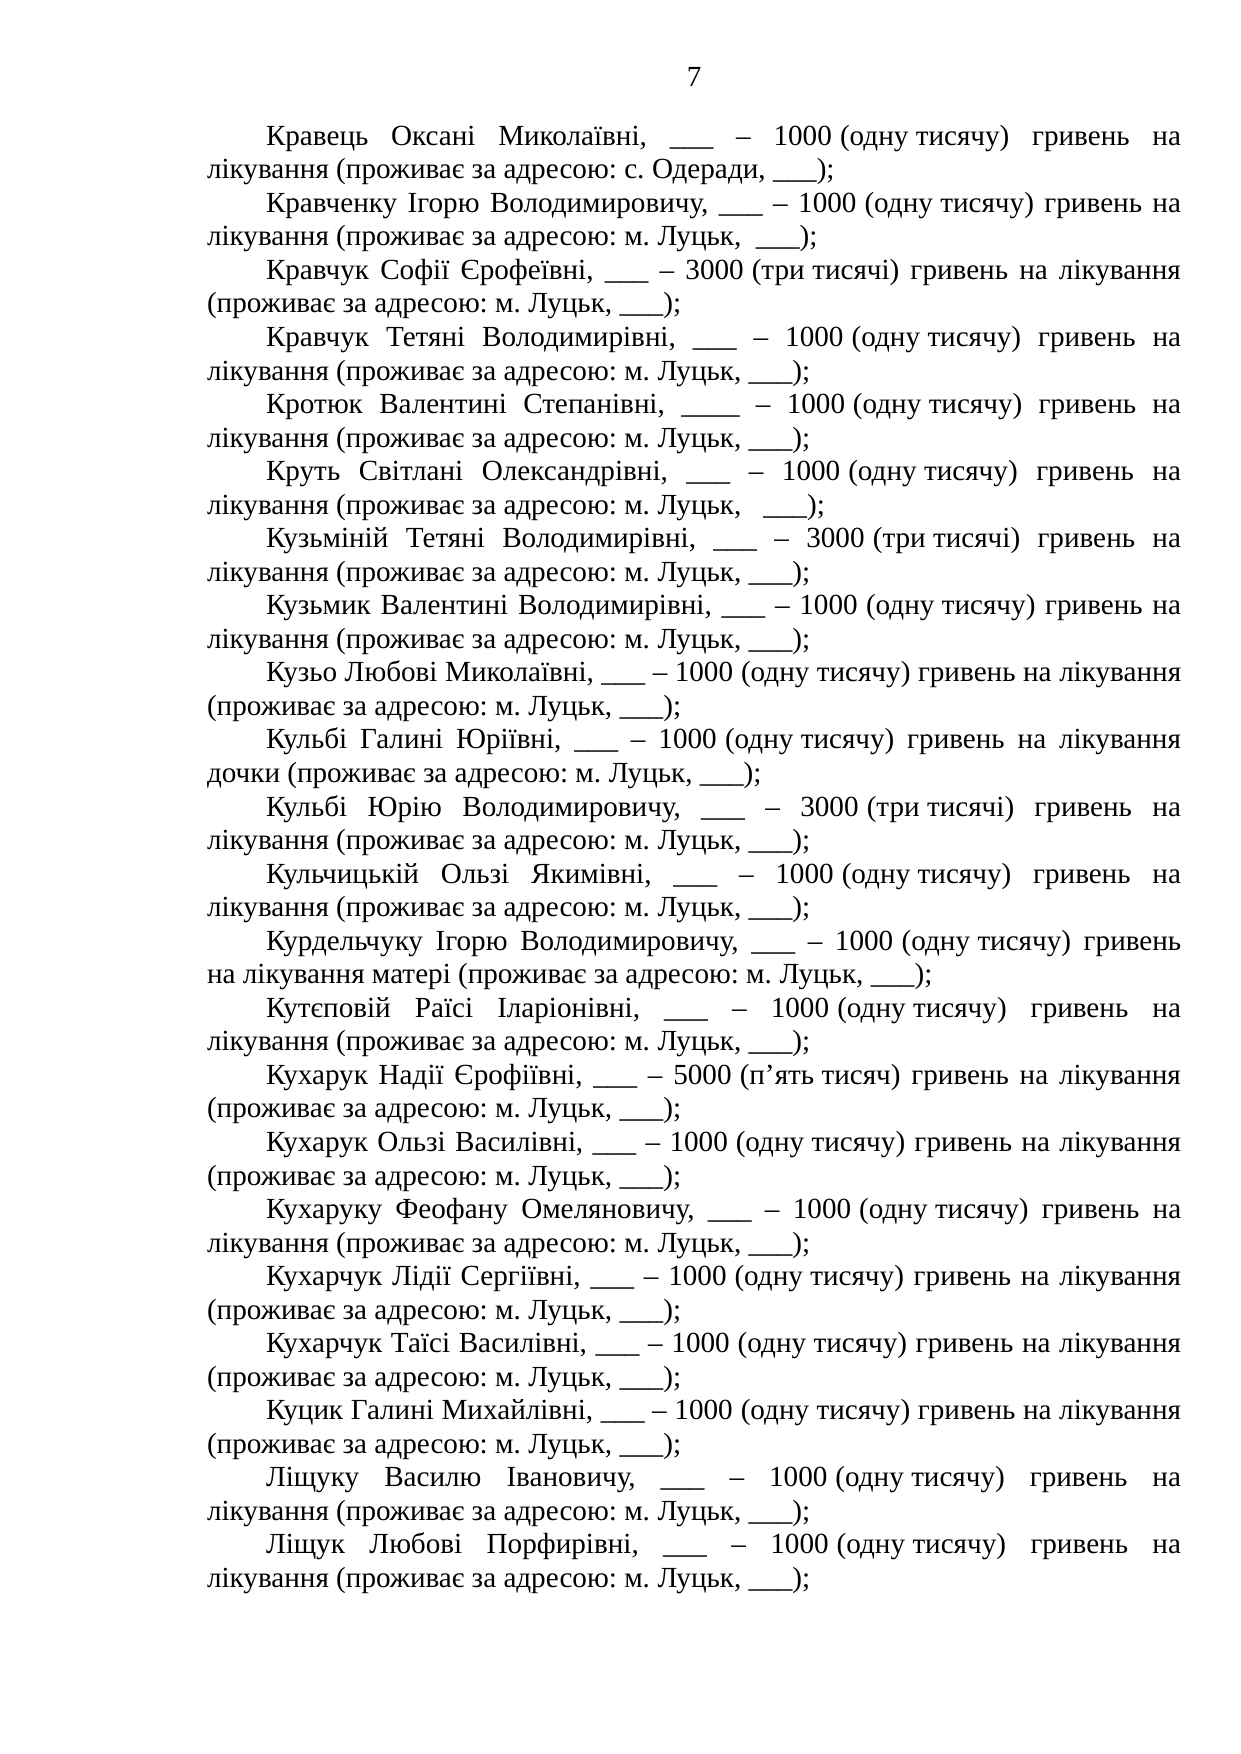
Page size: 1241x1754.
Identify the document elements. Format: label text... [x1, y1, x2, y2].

text Кухарчук Таїсі Василівні, ___ – 1000 (одну тисячу) гривень на лікування (проживає за адресою: м. Луцьк, ___); [207, 1325, 1181, 1392]
text Кузьмик Валентині Володимирівні, ___ – 1000 (одну тисячу) гривень на лікування (проживає за адресою: м. Луцьк, ___); [207, 587, 1181, 654]
text Кравець Оксані Миколаївні, ___ – 1000 (одну тисячу) гривень на лікування (проживає за адресою: с. Одеради, ___); [207, 118, 1181, 185]
text Кухарчук Лідії Сергіївні, ___ – 1000 (одну тисячу) гривень на лікування (проживає за адресою: м. Луцьк, ___); [207, 1258, 1181, 1325]
text Ліщук Любові Порфирівні, ___ – 1000 (одну тисячу) гривень на лікування (проживає за адресою: м. Луцьк, ___); [207, 1527, 1181, 1594]
text Кульбі Галині Юріївні, ___ – 1000 (одну тисячу) гривень на лікування дочки (проживає за адресою: м. Луцьк, ___); [207, 722, 1181, 789]
text Кутєповій Раїсі Іларіонівні, ___ – 1000 (одну тисячу) гривень на лікування (проживає за адресою: м. Луцьк, ___); [207, 990, 1181, 1057]
text Кравчук Софії Єрофеївні, ___ – 3000 (три тисячі) гривень на лікування (проживає за адресою: м. Луцьк, ___); [207, 252, 1181, 319]
text Кравченку Ігорю Володимировичу, ___ – 1000 (одну тисячу) гривень на лікування (проживає за адресою: м. Луцьк, ___); [207, 185, 1181, 252]
text Кульбі Юрію Володимировичу, ___ – 3000 (три тисячі) гривень на лікування (проживає за адресою: м. Луцьк, ___); [207, 789, 1181, 856]
text Кухаруку Феофану Омеляновичу, ___ – 1000 (одну тисячу) гривень на лікування (проживає за адресою: м. Луцьк, ___); [207, 1191, 1181, 1258]
text Кузьо Любові Миколаївні, ___ – 1000 (одну тисячу) гривень на лікування (проживає за адресою: м. Луцьк, ___); [207, 654, 1181, 722]
text Ліщуку Василю Івановичу, ___ – 1000 (одну тисячу) гривень на лікування (проживає за адресою: м. Луцьк, ___); [207, 1459, 1181, 1527]
text Кротюк Валентині Степанівні, ____ – 1000 (одну тисячу) гривень на лікування (проживає за адресою: м. Луцьк, ___); [207, 386, 1181, 453]
text Кравчук Тетяні Володимирівні, ___ – 1000 (одну тисячу) гривень на лікування (проживає за адресою: м. Луцьк, ___); [207, 319, 1181, 386]
text Куцик Галині Михайлівні, ___ – 1000 (одну тисячу) гривень на лікування (проживає за адресою: м. Луцьк, ___); [207, 1392, 1181, 1459]
text Круть Світлані Олександрівні, ___ – 1000 (одну тисячу) гривень на лікування (проживає за адресою: м. Луцьк, ___); [207, 453, 1181, 520]
text Кухарук Ользі Василівні, ___ – 1000 (одну тисячу) гривень на лікування (проживає за адресою: м. Луцьк, ___); [207, 1124, 1181, 1191]
text Кухарук Надії Єрофіївні, ___ – 5000 (п’ять тисяч) гривень на лікування (проживає за адресою: м. Луцьк, ___); [207, 1057, 1181, 1124]
text Кульчицькій Ользі Якимівні, ___ – 1000 (одну тисячу) гривень на лікування (проживає за адресою: м. Луцьк, ___); [207, 856, 1181, 923]
text Курдельчуку Ігорю Володимировичу, ___ – 1000 (одну тисячу) гривень на лікування матері (проживає за адресою: м. Луцьк, ___); [207, 923, 1181, 990]
text Кузьміній Тетяні Володимирівні, ___ – 3000 (три тисячі) гривень на лікування (проживає за адресою: м. Луцьк, ___); [207, 520, 1181, 587]
